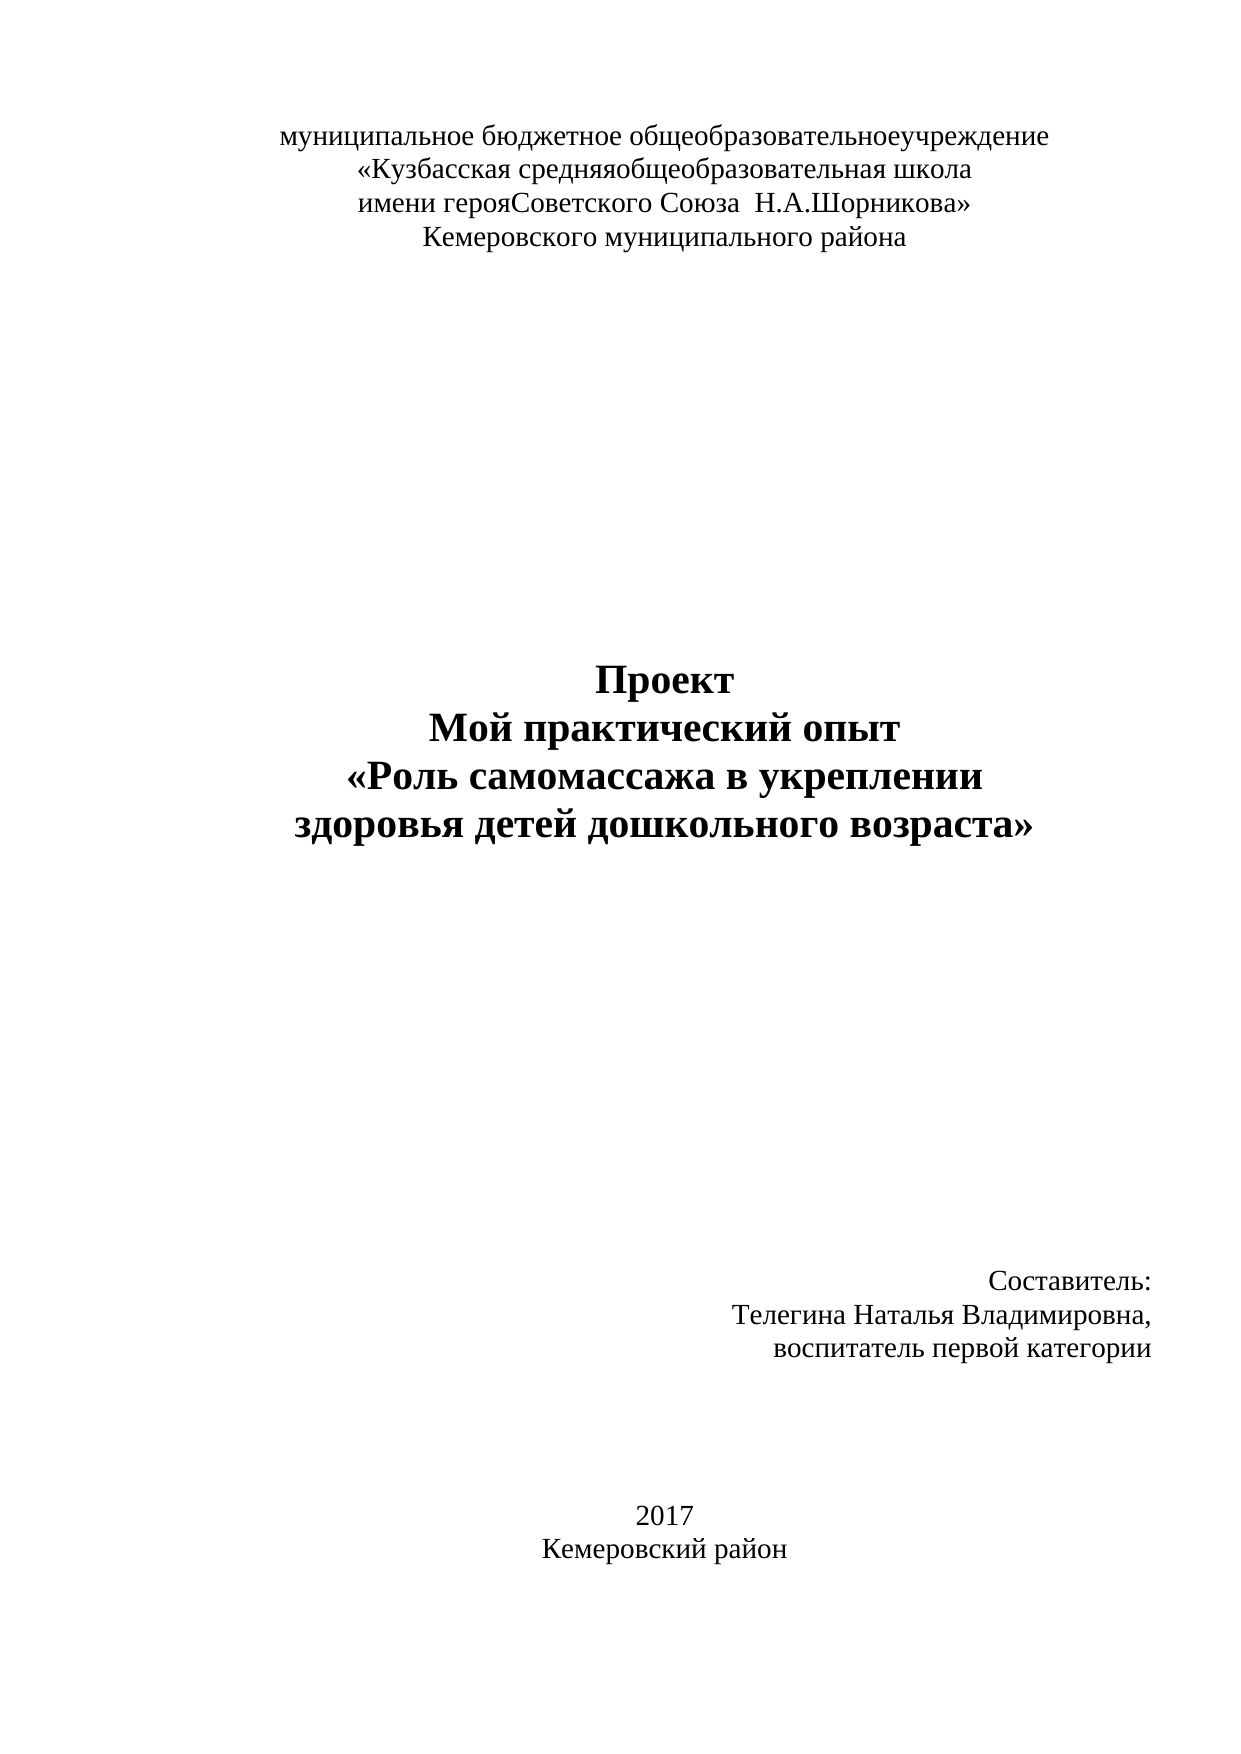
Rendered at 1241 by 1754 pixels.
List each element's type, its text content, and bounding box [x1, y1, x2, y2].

text 2017 [177, 1498, 1152, 1532]
text Мой практический опыт [177, 703, 1152, 751]
text Кемеровский район [177, 1532, 1152, 1565]
text Составитель: [177, 1263, 1152, 1297]
text воспитатель первой категории [177, 1330, 1152, 1364]
text здоровья детей дошкольного возраста» [177, 798, 1152, 846]
text «Кузбасская средняяобщеобразовательная школа [177, 152, 1152, 185]
text имени герояСоветского Союза Н.А.Шорникова» [177, 185, 1152, 219]
text Телегина Наталья Владимировна, [177, 1297, 1152, 1330]
text Проект [177, 655, 1152, 703]
text Кемеровского муниципального района [177, 219, 1152, 252]
text «Роль самомассажа в укреплении [177, 751, 1152, 798]
text муниципальное бюджетное общеобразовательноеучреждение [177, 118, 1152, 152]
